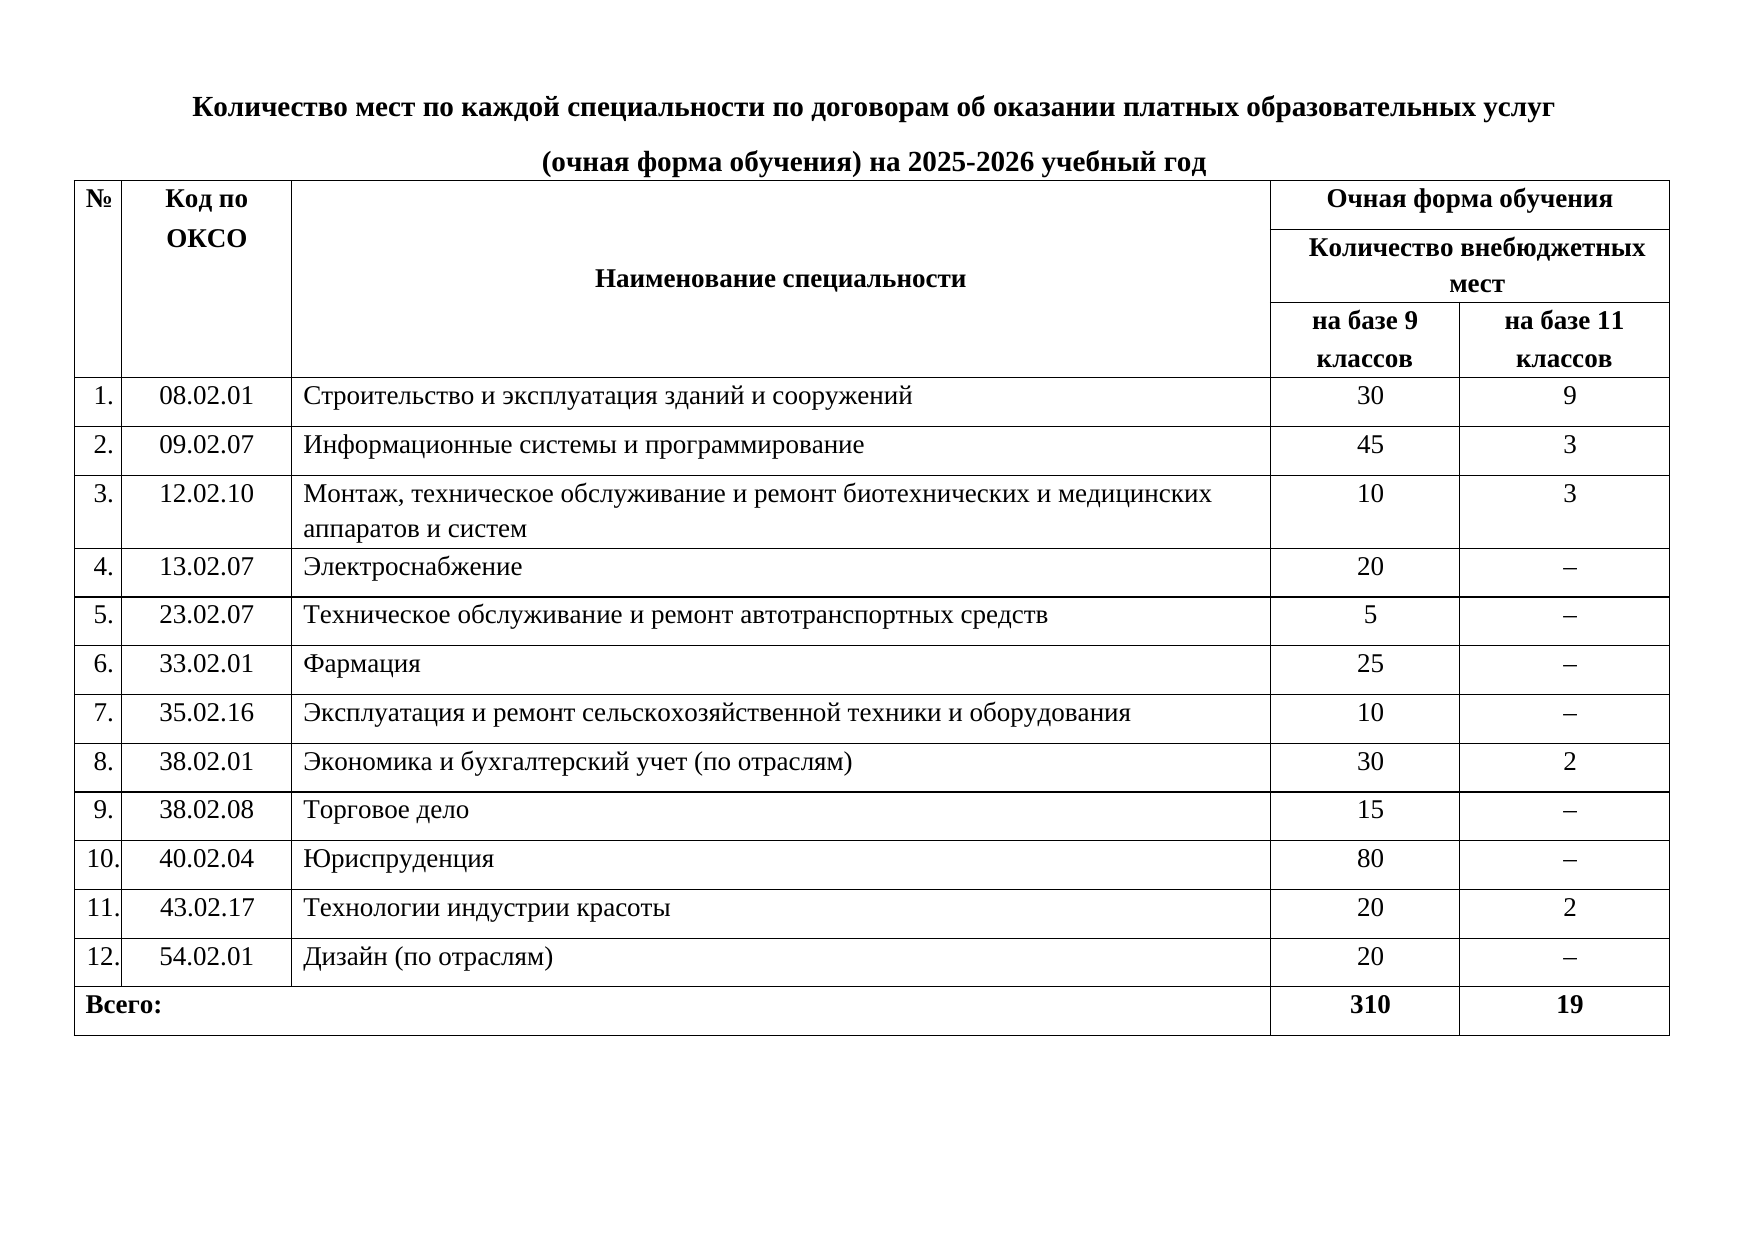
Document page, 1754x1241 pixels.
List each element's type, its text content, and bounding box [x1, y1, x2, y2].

table_cell 2 [1460, 890, 1669, 937]
table_cell 33.02.01 [122, 646, 291, 694]
table_header Код по ОКСО [122, 181, 291, 377]
table_cell Эксплуатация и ремонт сельскохозяйственной техники и оборудования [292, 695, 1270, 743]
table_cell 15 [1271, 793, 1459, 840]
table_cell на базе 9 классов [1271, 303, 1459, 377]
table_cell Монтаж, техническое обслуживание и ремонт биотехнических и медицинских аппаратов и систем [292, 476, 1270, 548]
table_cell – [1460, 695, 1669, 743]
table_cell – [1460, 939, 1669, 986]
table_cell 4. [75, 549, 121, 596]
table_cell Экономика и бухгалтерский учет (по отраслям) [292, 744, 1270, 791]
table_cell 8. [75, 744, 121, 791]
table_cell 12. [75, 939, 121, 986]
table_cell 310 [1271, 987, 1459, 1035]
table_header Наименование специальности [292, 181, 1270, 377]
table_cell Техническое обслуживание и ремонт автотранспортных средств [292, 598, 1270, 645]
table_cell Всего: [75, 987, 1270, 1035]
table_cell Количество внебюджетных мест [1271, 230, 1669, 302]
table_cell 43.02.17 [122, 890, 291, 937]
table_cell 9 [1460, 378, 1669, 426]
table_cell 9. [75, 793, 121, 840]
table_cell 38.02.01 [122, 744, 291, 791]
table_cell 10 [1271, 476, 1459, 548]
table_cell 09.02.07 [122, 427, 291, 475]
table_cell 20 [1271, 549, 1459, 596]
table_cell 7. [75, 695, 121, 743]
table_cell 30 [1271, 744, 1459, 791]
table_cell 3. [75, 476, 121, 548]
table_cell 25 [1271, 646, 1459, 694]
table_cell – [1460, 841, 1669, 889]
table_cell 80 [1271, 841, 1459, 889]
table_cell 30 [1271, 378, 1459, 426]
table_cell 2 [1460, 744, 1669, 791]
table_cell 38.02.08 [122, 793, 291, 840]
table_cell – [1460, 549, 1669, 596]
table_cell Фармация [292, 646, 1270, 694]
table_cell 3 [1460, 427, 1669, 475]
table_cell – [1460, 598, 1669, 645]
table_cell Информационные системы и программирование [292, 427, 1270, 475]
table_cell 10 [1271, 695, 1459, 743]
table_cell 13.02.07 [122, 549, 291, 596]
table_cell – [1460, 646, 1669, 694]
table_cell Торговое дело [292, 793, 1270, 840]
table_cell Дизайн (по отраслям) [292, 939, 1270, 986]
table_cell Электроснабжение [292, 549, 1270, 596]
table_cell 19 [1460, 987, 1669, 1035]
table_cell 23.02.07 [122, 598, 291, 645]
table_cell 40.02.04 [122, 841, 291, 889]
table_cell 08.02.01 [122, 378, 291, 426]
table_cell 2. [75, 427, 121, 475]
table_cell Строительство и эксплуатация зданий и сооружений [292, 378, 1270, 426]
table_cell на базе 11 классов [1460, 303, 1669, 377]
table_cell Технологии индустрии красоты [292, 890, 1270, 937]
table_cell 12.02.10 [122, 476, 291, 548]
table_cell 5. [75, 598, 121, 645]
table_cell 20 [1271, 890, 1459, 937]
table_cell 6. [75, 646, 121, 694]
table_cell 5 [1271, 598, 1459, 645]
table_cell 35.02.16 [122, 695, 291, 743]
table_cell 3 [1460, 476, 1669, 548]
text Количество мест по каждой специальности по договорам об оказании платных образовательных услуг [118, 89, 1630, 122]
table_header № [75, 181, 121, 377]
table_cell 45 [1271, 427, 1459, 475]
table_cell 10. [75, 841, 121, 889]
table_cell – [1460, 793, 1669, 840]
table_cell 11. [75, 890, 121, 937]
table_header Очная форма обучения [1271, 181, 1669, 229]
text (очная форма обучения) на 2025-2026 учебный год [118, 144, 1630, 177]
table_cell Юриспруденция [292, 841, 1270, 889]
table_cell 1. [75, 378, 121, 426]
table_cell 54.02.01 [122, 939, 291, 986]
table_cell 20 [1271, 939, 1459, 986]
